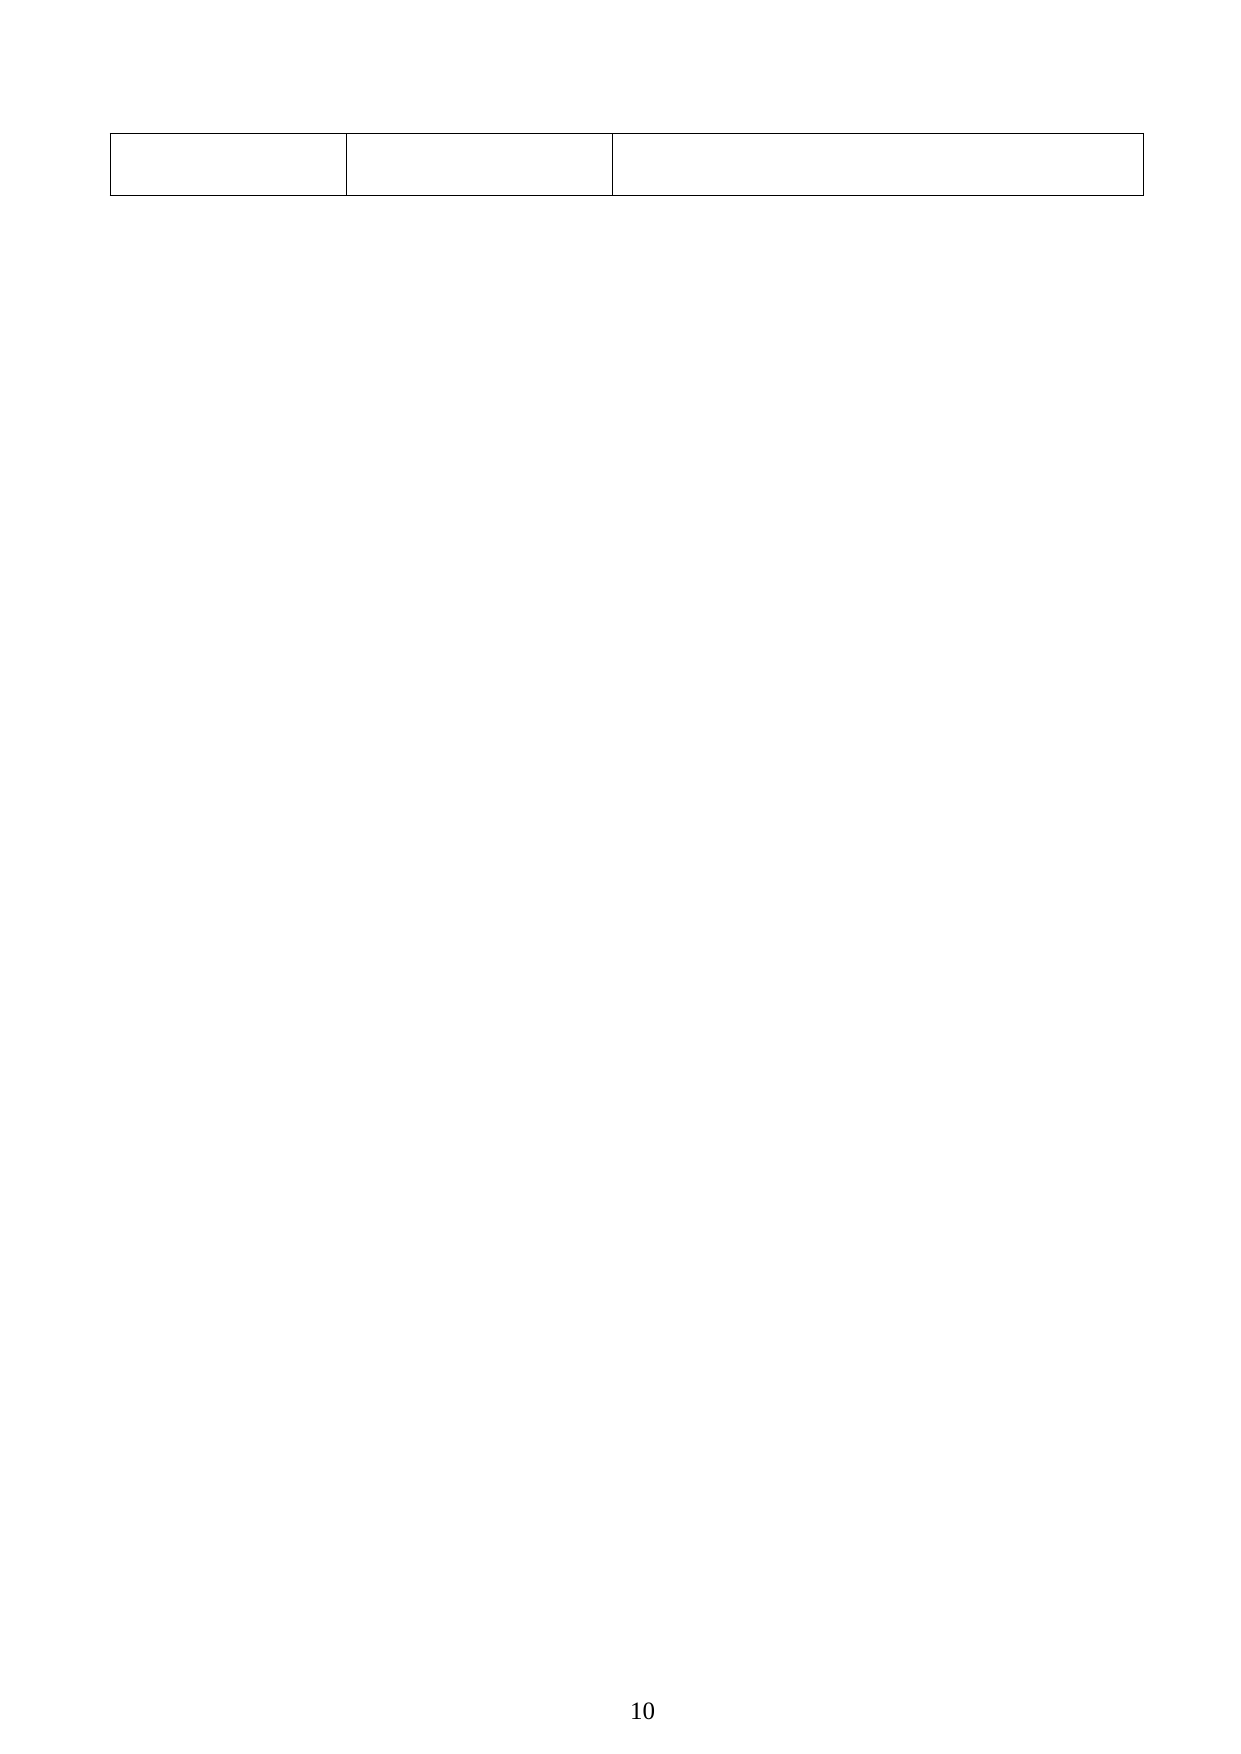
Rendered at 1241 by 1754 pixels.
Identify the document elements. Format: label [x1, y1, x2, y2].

table_cell [347, 134, 612, 195]
table_cell [111, 134, 346, 195]
table_cell [613, 134, 1143, 195]
